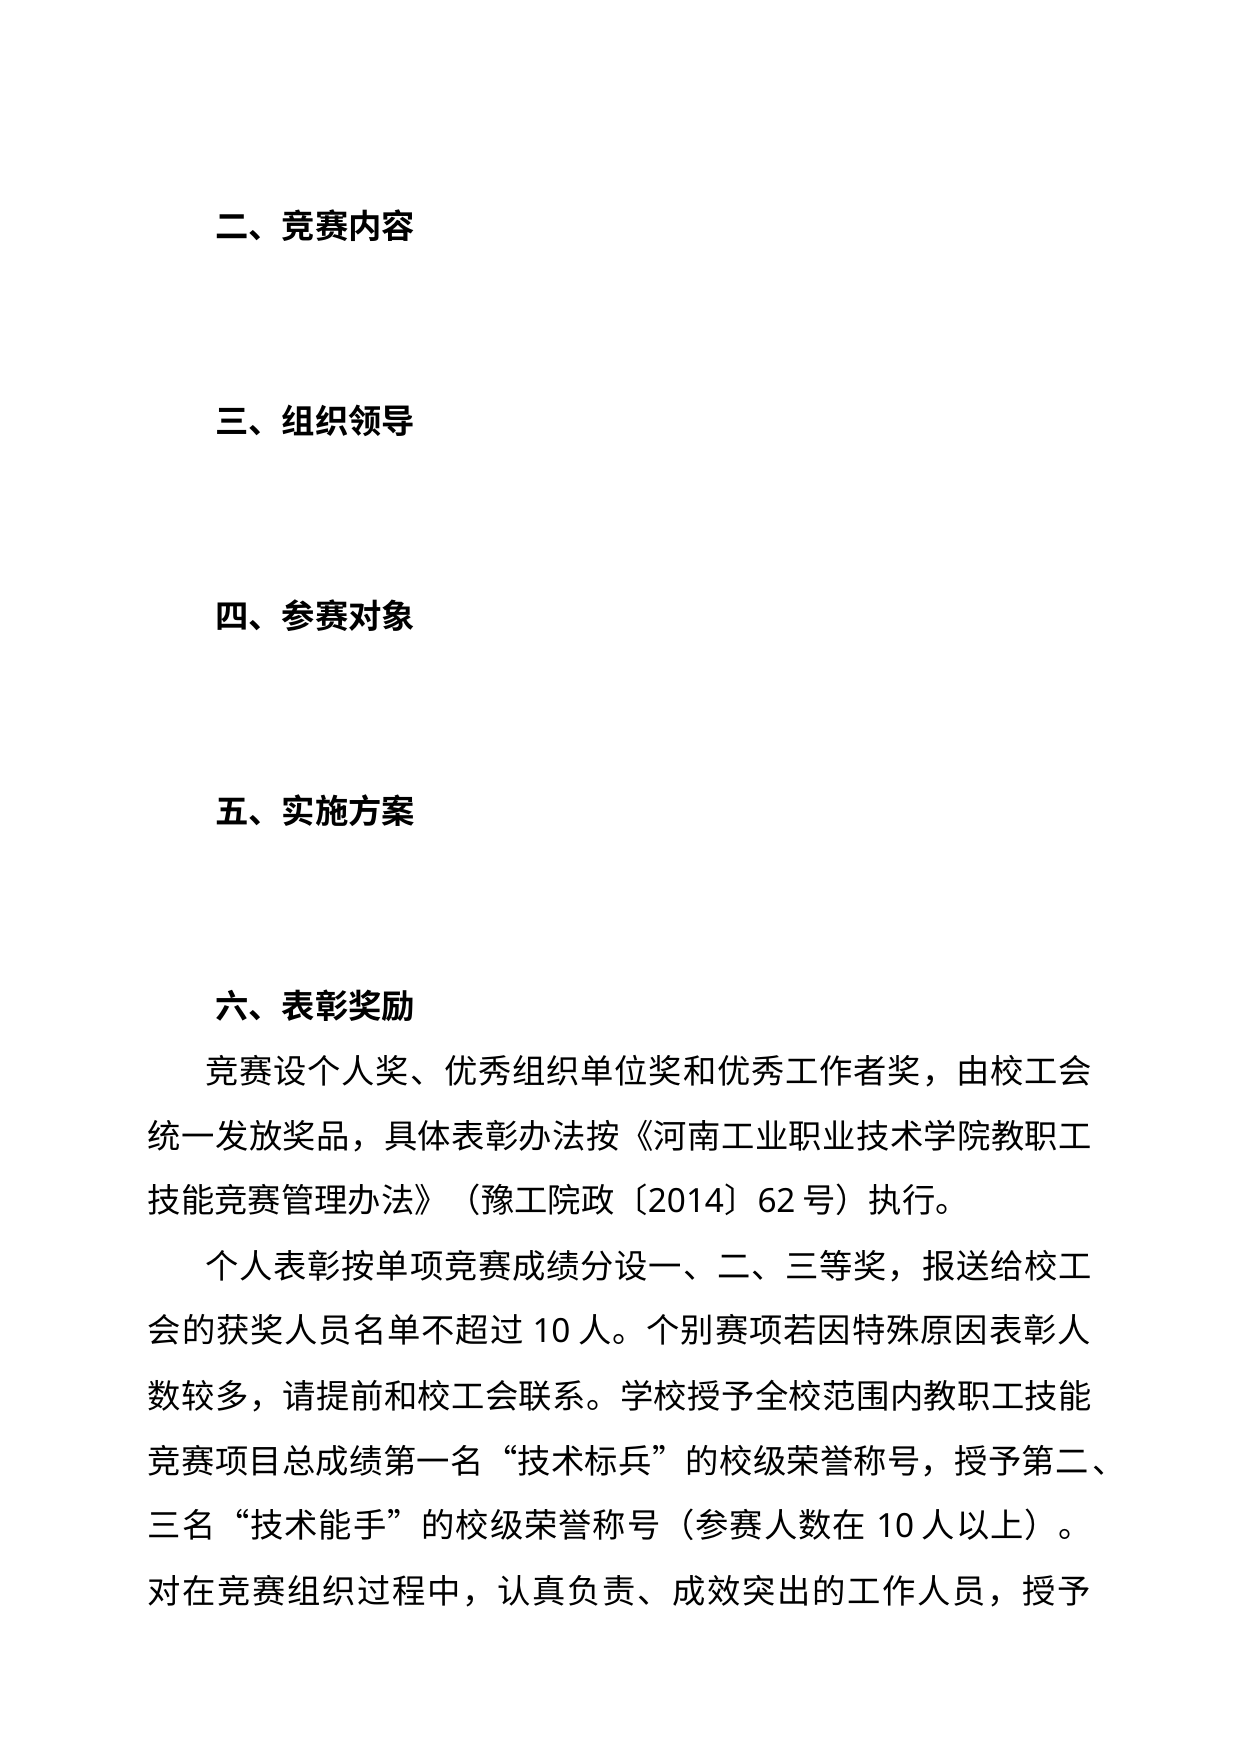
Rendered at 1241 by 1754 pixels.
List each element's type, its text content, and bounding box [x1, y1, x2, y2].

text 六、表彰奖励 [148, 971, 1092, 1036]
text 五、实施方案 [148, 776, 1092, 841]
text 竞赛设个人奖、优秀组织单位奖和优秀工作者奖，由校工会统一发放奖品，具体表彰办法按《河南工业职业技术学院教职工技能竞赛管理办法》（豫工院政〔2014〕62号）执行。 [148, 1036, 1092, 1231]
text 三、组织领导 [148, 386, 1092, 451]
text 二、竞赛内容 [148, 191, 1092, 256]
text 四、参赛对象 [148, 581, 1092, 646]
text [148, 1231, 1092, 1621]
